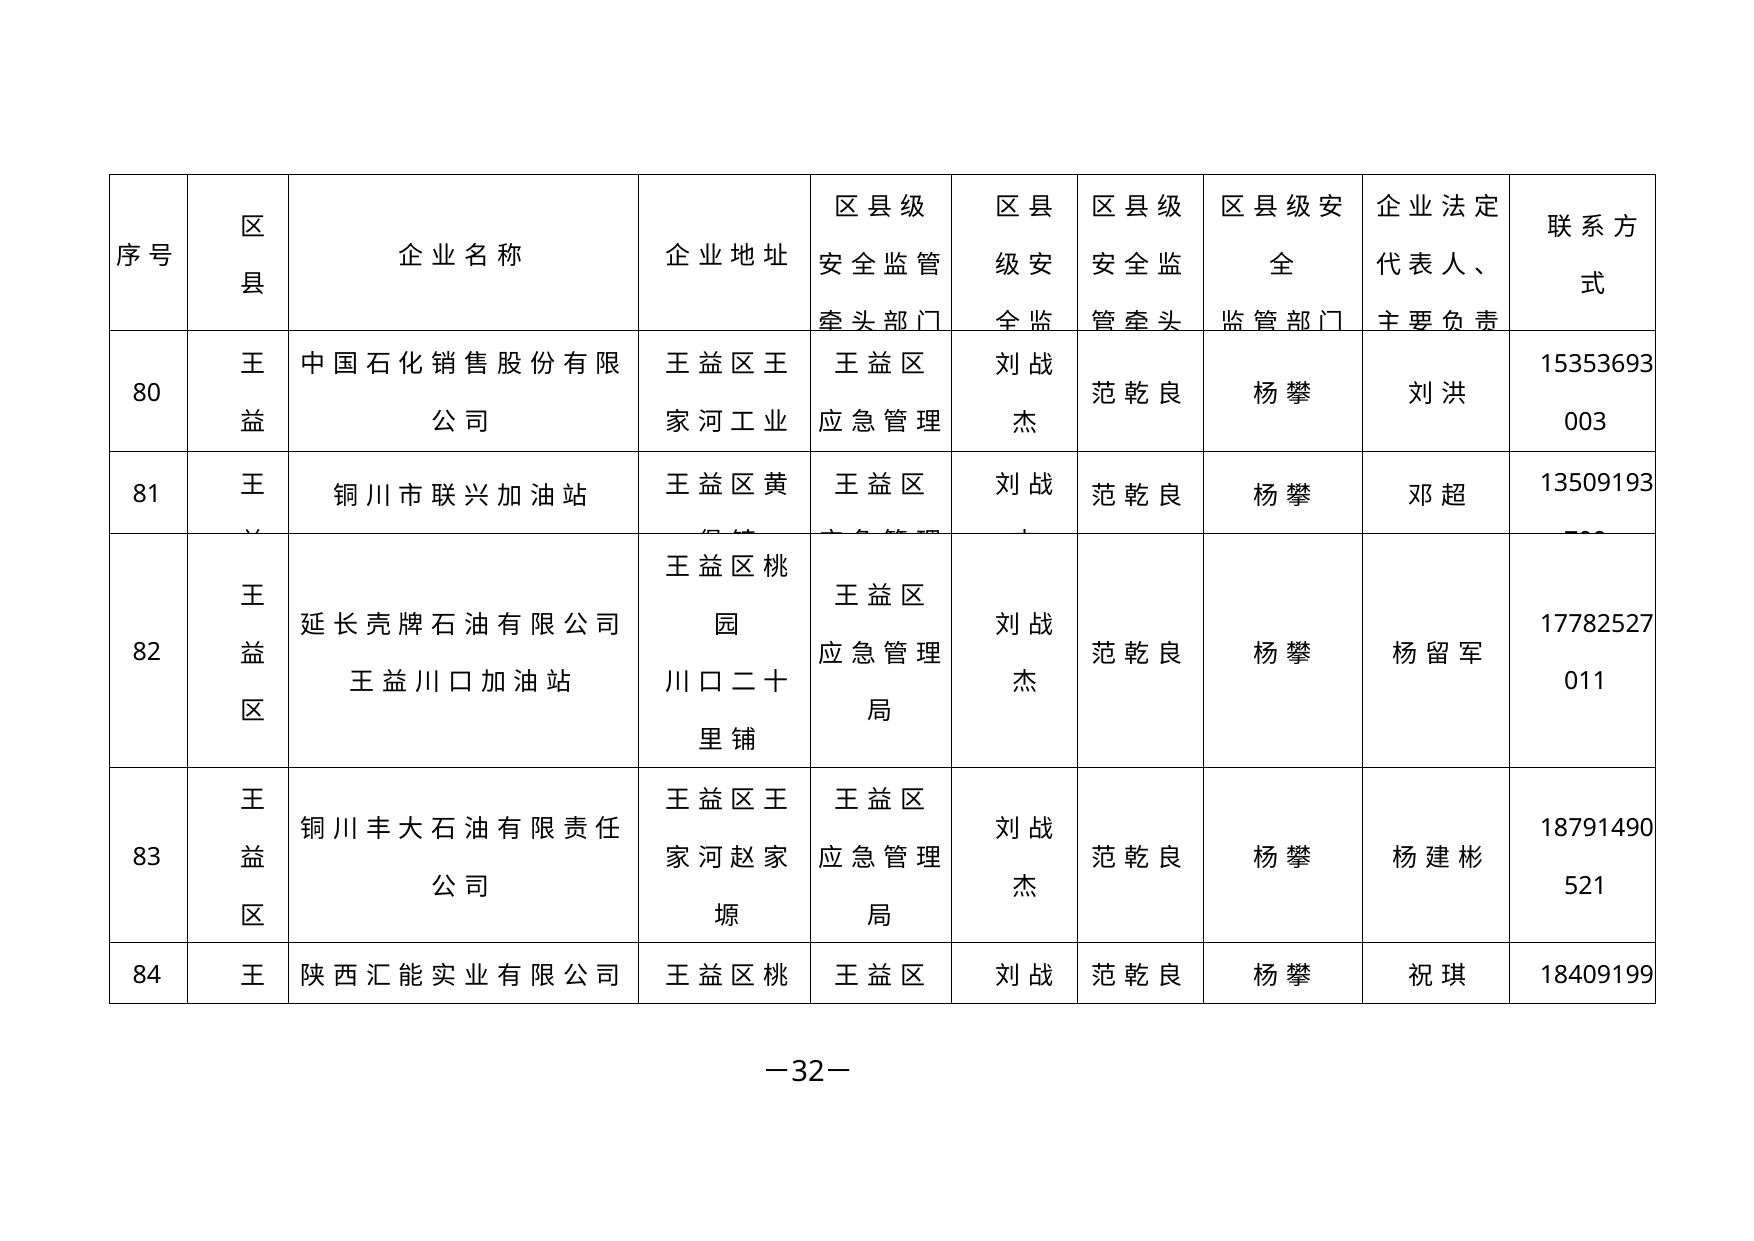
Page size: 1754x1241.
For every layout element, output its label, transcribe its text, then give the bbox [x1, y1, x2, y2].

table_cell 王益区桃园办 [639, 943, 810, 1003]
table_cell 刘战杰 [952, 534, 1077, 767]
table_header 区县级安全 监管部门 监管人员 [1204, 175, 1362, 330]
table_cell 杨攀 [1204, 534, 1362, 767]
table_cell 13509193700 [1510, 452, 1655, 533]
table_cell 刘战杰 [952, 331, 1077, 451]
table_cell 王益区 [188, 768, 288, 942]
table_cell 杨攀 [1204, 452, 1362, 533]
table_cell 范乾良 [1078, 331, 1203, 451]
table_header 企业名称 [289, 175, 638, 330]
table_cell 铜川丰大石油有限责任公司 [289, 768, 638, 942]
table_header 区县 [188, 175, 288, 330]
table_cell 王益区桃园 川口二十里铺 [639, 534, 810, 767]
table_cell 刘战杰 [952, 943, 1077, 1003]
table_header 区县级安全监管责任人 [952, 175, 1077, 330]
table_cell 王益区王家河赵家塬 [639, 768, 810, 942]
table_cell 王益区 [188, 943, 288, 1003]
table_cell 范乾良 [1078, 943, 1203, 1003]
table_header 区县级 安全监管牵头部门负责人 [1078, 175, 1203, 330]
table_cell 杨攀 [1204, 768, 1362, 942]
table_cell 延长壳牌石油有限公司 王益川口加油站 [289, 534, 638, 767]
table_header 企业地址 [639, 175, 810, 330]
table_cell 15353693003 [1510, 331, 1655, 451]
table_cell 铜川市联兴加油站 [289, 452, 638, 533]
table_cell 王益区 [188, 534, 288, 767]
table_cell 80 [110, 331, 187, 451]
table_cell 杨留军 [1363, 534, 1509, 767]
table_cell 刘洪 [1363, 331, 1509, 451]
table_header 区县级 安全监管牵头部门 [811, 175, 951, 330]
table_cell 陕西汇能实业有限公司 [289, 943, 638, 1003]
table_cell 王益区 应急管理局 [811, 768, 951, 942]
table_cell 杨攀 [1204, 331, 1362, 451]
table_cell 王益区 [188, 331, 288, 451]
table_cell 王益区 [188, 452, 288, 533]
table_cell 刘战杰 [952, 768, 1077, 942]
table_cell 王益区黄堡镇 [639, 452, 810, 533]
table_header 联系方式 [1510, 175, 1655, 330]
table_cell 刘战杰 [952, 452, 1077, 533]
table_cell 王益区 应急管理局 [811, 534, 951, 767]
table_cell 范乾良 [1078, 768, 1203, 942]
table_header 序号 [110, 175, 187, 330]
table_cell 祝琪 [1363, 943, 1509, 1003]
table_cell 17782527011 [1510, 534, 1655, 767]
table_cell 王益区 应急管理局 [811, 943, 951, 1003]
table_cell 84 [110, 943, 187, 1003]
table_cell 81 [110, 452, 187, 533]
table_cell 邓超 [1363, 452, 1509, 533]
table_header 企业法定 代表人、 主要负责人 [1363, 175, 1509, 330]
table_cell 中国石化销售股份有限公司 陕西铜川石油分公司 赵家塬加油站 [289, 331, 638, 451]
table_cell 18791490521 [1510, 768, 1655, 942]
table_cell 杨攀 [1204, 943, 1362, 1003]
table_cell 范乾良 [1078, 452, 1203, 533]
table_cell 杨建彬 [1363, 768, 1509, 942]
table_cell 范乾良 [1078, 534, 1203, 767]
table_cell 王益区 应急管理局 [811, 331, 951, 451]
table_cell 王益区 应急管理局 [811, 452, 951, 533]
table_cell 王益区王家河工业园区 南雷村 [639, 331, 810, 451]
table_cell 18409199999 [1510, 943, 1655, 1003]
table_cell 82 [110, 534, 187, 767]
table_cell 83 [110, 768, 187, 942]
